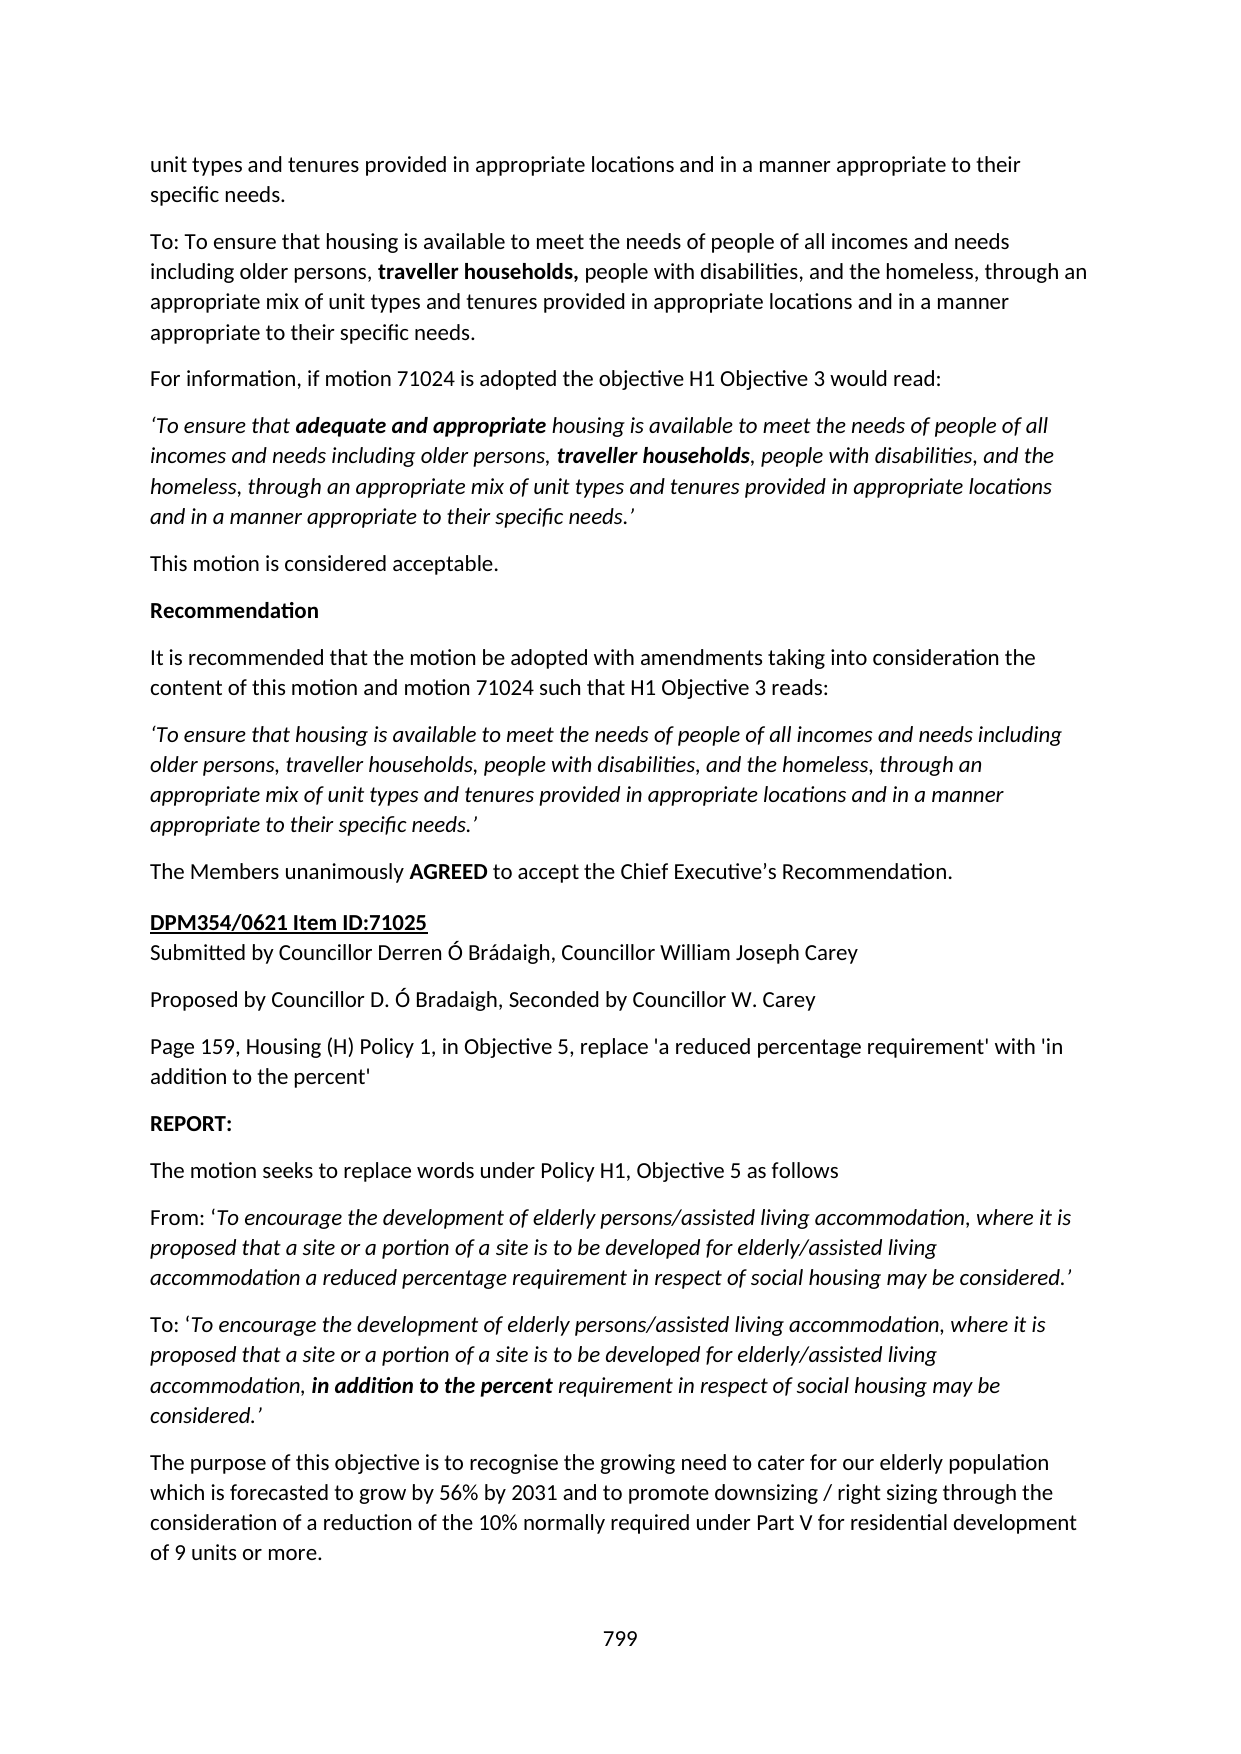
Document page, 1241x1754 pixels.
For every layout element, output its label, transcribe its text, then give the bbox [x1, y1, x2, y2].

text The Members unanimously AGREED to accept the Chief Executive’s Recommendation. [150, 857, 1090, 885]
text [150, 150, 1090, 208]
text The motion seeks to replace words under Policy H1, Objective 5 as follows [150, 1156, 1090, 1184]
text To: To ensure that housing is available to meet the needs of people of all incomes and needs including older persons, traveller households, people with disabilities, and the homeless, through an appropriate mix of unit types and tenures provided in appropriate locations and in a manner appropriate to their specific needs. [150, 227, 1090, 346]
text REPORT: [150, 1109, 1090, 1137]
text For information, if motion 71024 is adopted the objective H1 Objective 3 would read: [150, 364, 1090, 393]
text This motion is considered acceptable. [150, 549, 1090, 577]
text ‘To ensure that housing is available to meet the needs of people of all incomes and needs including older persons, traveller households, people with disabilities, and the homeless, through an appropriate mix of unit types and tenures provided in appropriate locations and in a manner appropriate to their specific needs.’ [150, 720, 1090, 838]
text Recommendation [150, 596, 1090, 624]
text It is recommended that the motion be adopted with amendments taking into consideration the content of this motion and motion 71024 such that H1 Objective 3 reads: [150, 643, 1090, 701]
text DPM354/0621 Item ID:71025 [150, 908, 1090, 936]
text Proposed by Councillor D. Ó Bradaigh, Seconded by Councillor W. Carey [150, 985, 1090, 1013]
text ‘To ensure that adequate and appropriate housing is available to meet the needs of people of all incomes and needs including older persons, traveller households, people with disabilities, and the homeless, through an appropriate mix of unit types and tenures provided in appropriate locations and in a manner appropriate to their specific needs.’ [150, 411, 1090, 530]
text From: ‘To encourage the development of elderly persons/assisted living accommodation, where it is proposed that a site or a portion of a site is to be developed for elderly/assisted living accommodation a reduced percentage requirement in respect of social housing may be considered.’ [150, 1203, 1090, 1292]
text Page 159, Housing (H) Policy 1, in Objective 5, replace 'a reduced percentage requirement' with 'in addition to the percent' [150, 1032, 1090, 1091]
text To: ‘To encourage the development of elderly persons/assisted living accommodation, where it is proposed that a site or a portion of a site is to be developed for elderly/assisted living accommodation, in addition to the percent requirement in respect of social housing may be considered.’ [150, 1310, 1090, 1429]
text Submitted by Councillor Derren Ó Brádaigh, Councillor William Joseph Carey [150, 938, 1090, 967]
text The purpose of this objective is to recognise the growing need to cater for our elderly population which is forecasted to grow by 56% by 2031 and to promote downsizing / right sizing through the consideration of a reduction of the 10% normally required under Part V for residential development of 9 units or more. [150, 1448, 1090, 1567]
